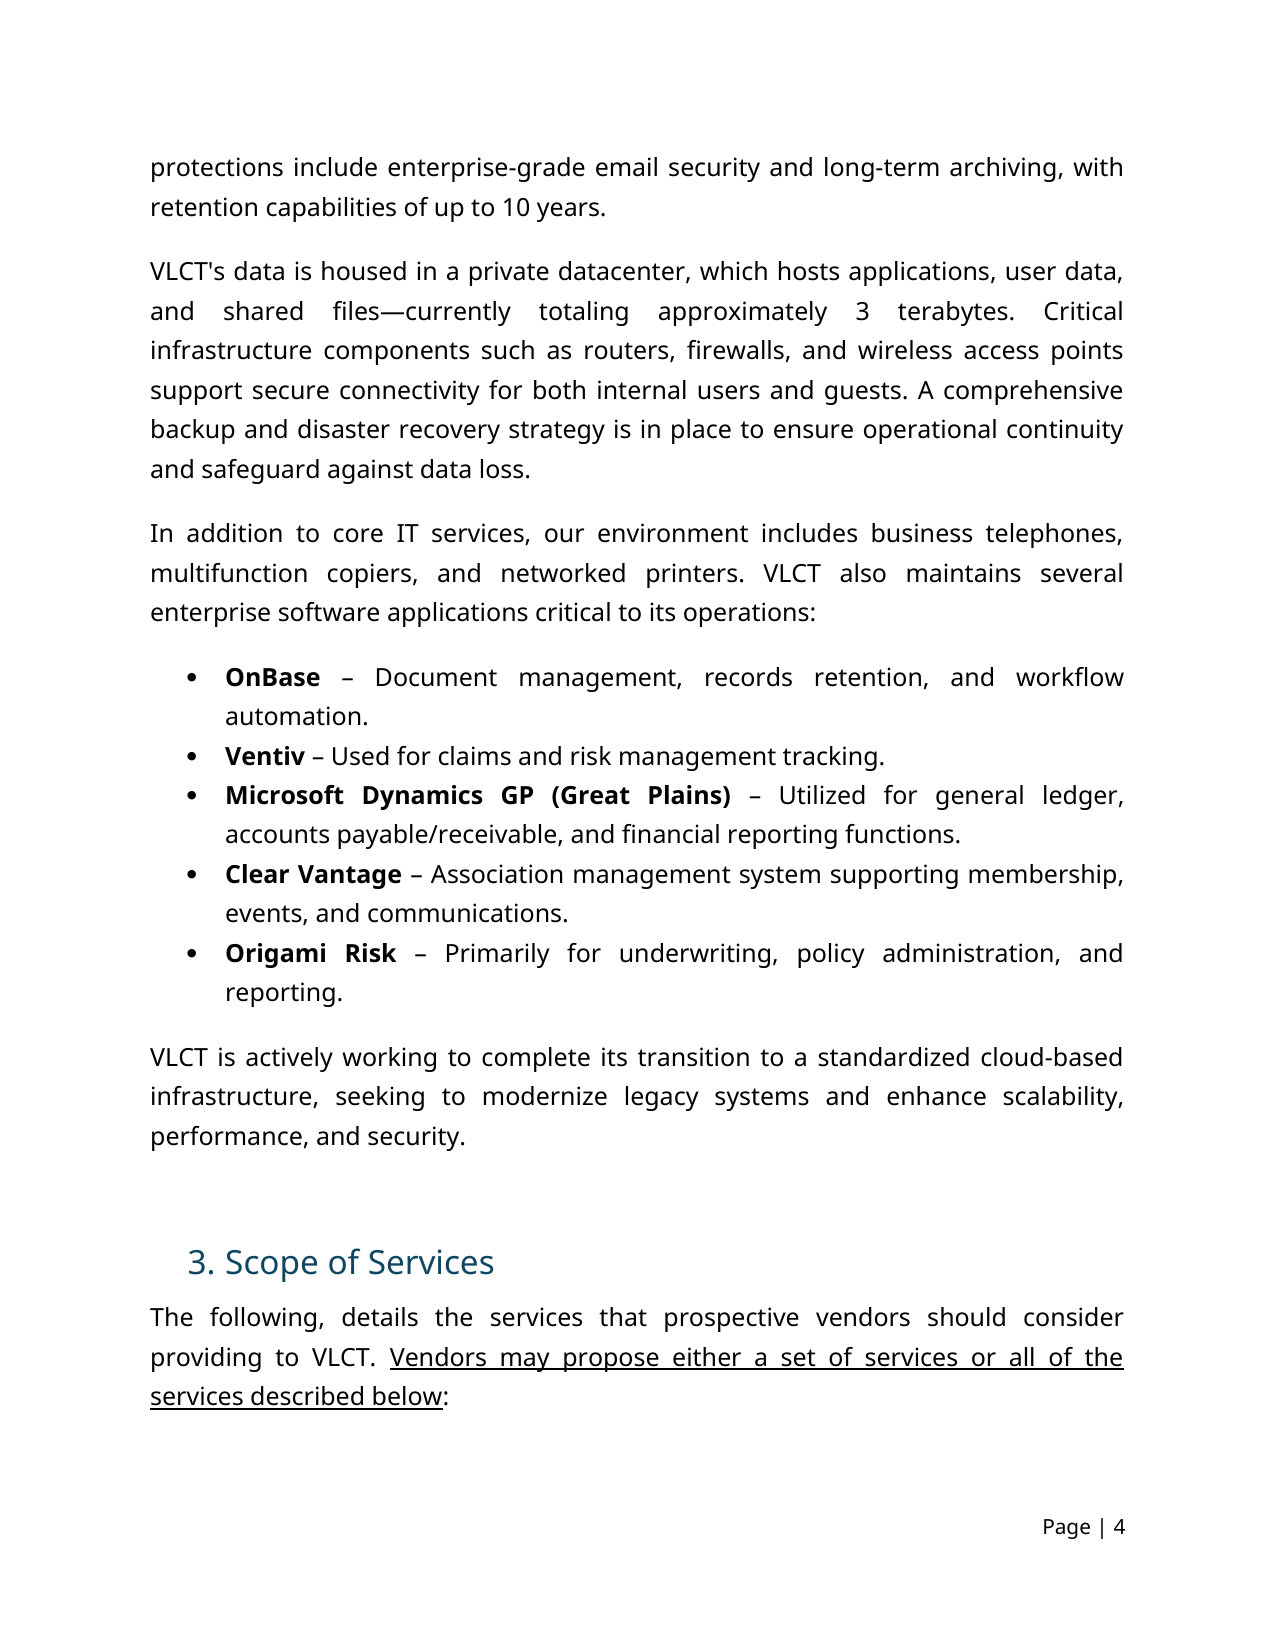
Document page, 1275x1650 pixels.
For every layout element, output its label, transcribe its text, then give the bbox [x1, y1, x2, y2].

subtitle Scope of Services [187, 1239, 1125, 1284]
list OnBase – Document management, records retention, and workflow automation. [187, 659, 1125, 733]
list Microsoft Dynamics GP (Great Plains) – Utilized for general ledger, accounts payable/receivable, and financial reporting functions. [187, 778, 1125, 851]
list Ventiv – Used for claims and risk management tracking. [187, 738, 1125, 772]
list Clear Vantage – Association management system supporting membership, events, and communications. [187, 857, 1125, 930]
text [150, 150, 1125, 223]
text The following, details the services that prospective vendors should consider providing to VLCT. Vendors may propose either a set of services or all of the services described below: [150, 1300, 1125, 1413]
text VLCT is actively working to complete its transition to a standardized cloud-based infrastructure, seeking to modernize legacy systems and enhance scalability, performance, and security. [150, 1039, 1125, 1153]
text VLCT's data is housed in a private datacenter, which hosts applications, user data, and shared files—currently totaling approximately 3 terabytes. Critical infrastructure components such as routers, firewalls, and wireless access points support secure connectivity for both internal users and guests. A comprehensive backup and disaster recovery strategy is in place to ensure operational continuity and safeguard against data loss. [150, 254, 1125, 485]
list Origami Risk – Primarily for underwriting, policy administration, and reporting. [187, 936, 1125, 1009]
text In addition to core IT services, our environment includes business telephones, multifunction copiers, and networked printers. VLCT also maintains several enterprise software applications critical to its operations: [150, 516, 1125, 629]
